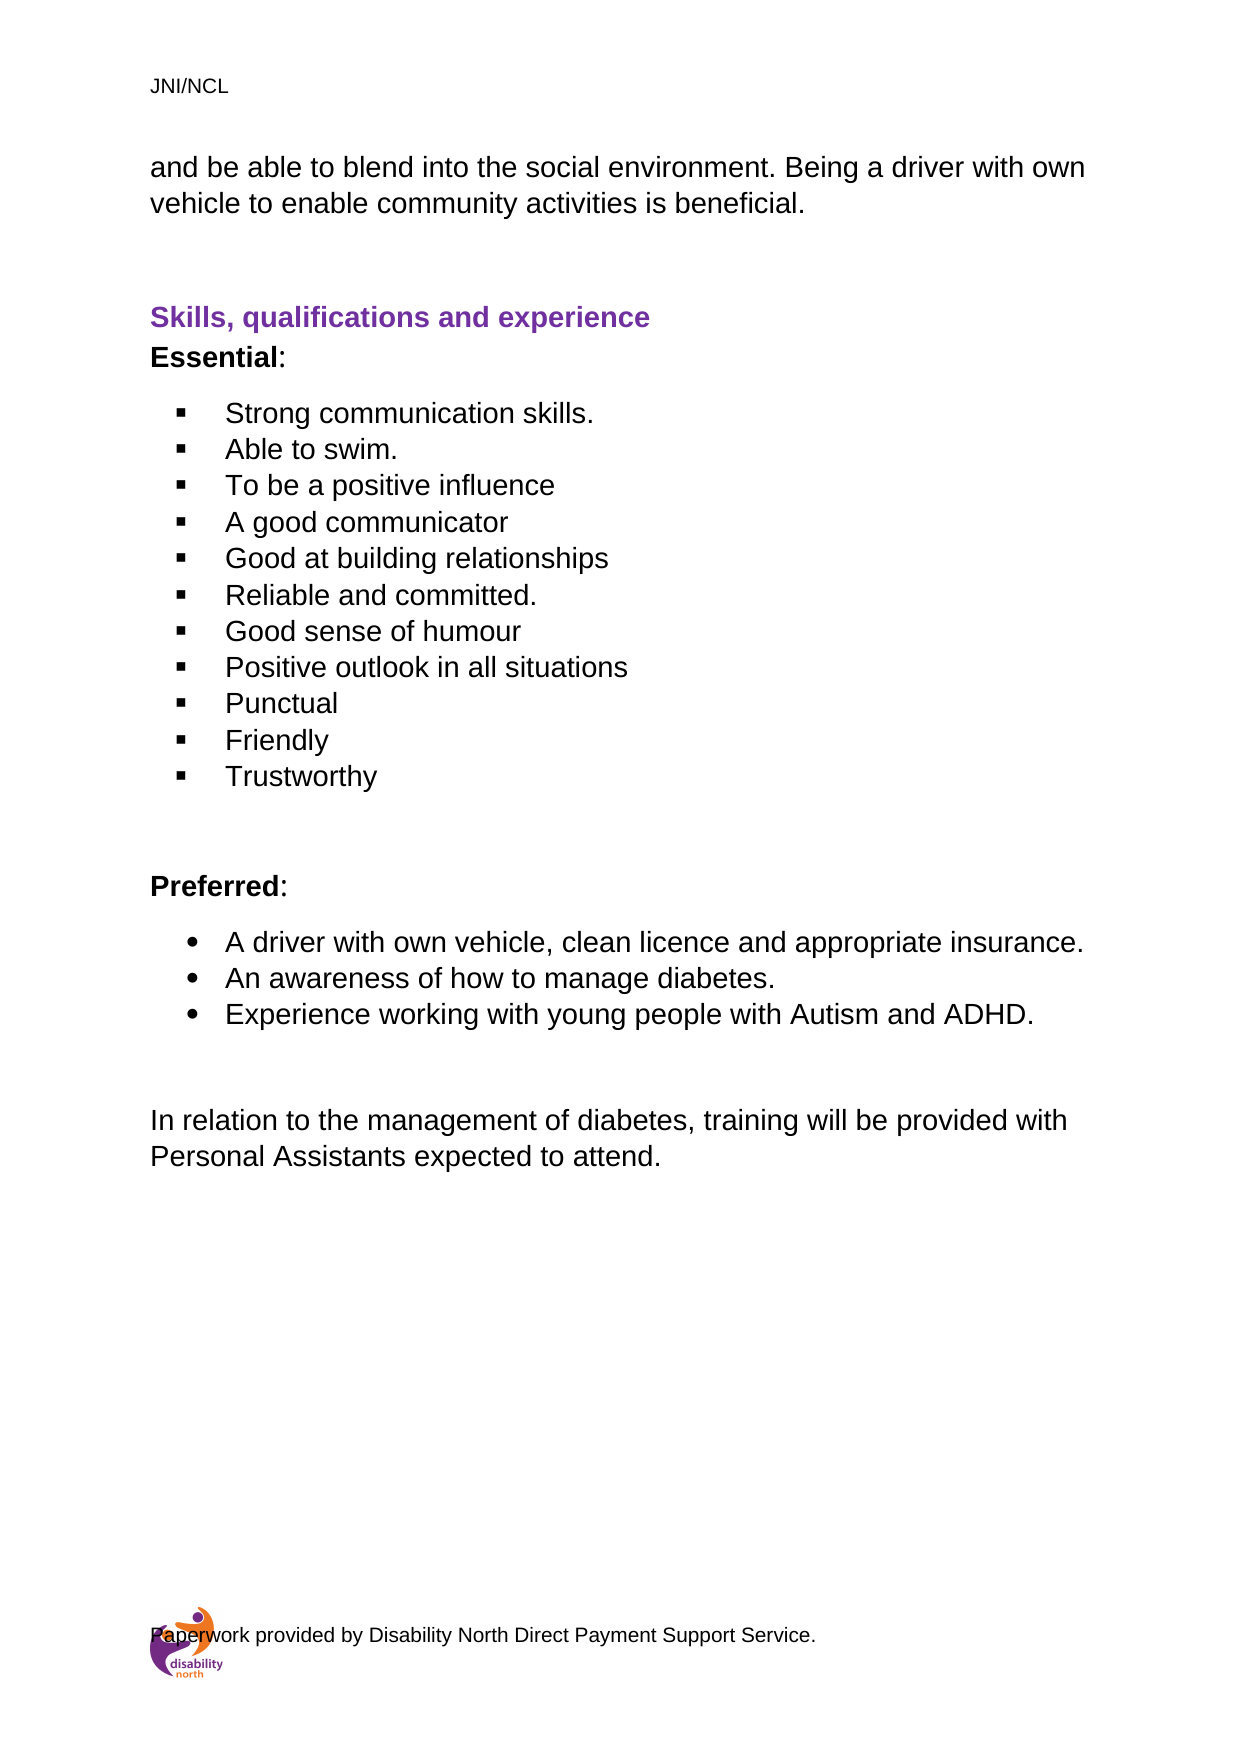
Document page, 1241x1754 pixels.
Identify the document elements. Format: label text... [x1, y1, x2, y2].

subtitle Skills, qualifications and experience [150, 300, 1090, 334]
picture [150, 1607, 223, 1680]
list To be a positive influence [187, 468, 1090, 502]
list Good at building relationships [187, 541, 1090, 575]
list Able to swim. [187, 432, 1090, 466]
list Positive outlook in all situations [187, 650, 1090, 684]
list Trustworthy [187, 759, 1090, 793]
list A driver with own vehicle, clean licence and appropriate insurance. [187, 924, 1090, 958]
list Strong communication skills. [187, 396, 1090, 429]
list Good sense of humour [187, 614, 1090, 648]
list An awareness of how to manage diabetes. [187, 961, 1090, 995]
list Experience working with young people with Autism and ADHD. [187, 997, 1090, 1031]
text Preferred: [150, 865, 1090, 905]
text Essential: [150, 336, 1090, 376]
list Friendly [187, 723, 1090, 757]
list Reliable and committed. [187, 577, 1090, 611]
text In relation to the management of diabetes, training will be provided with Personal Assistants expected to attend. [150, 1103, 1090, 1173]
list Punctual [187, 687, 1090, 720]
list A good communicator [187, 505, 1090, 538]
